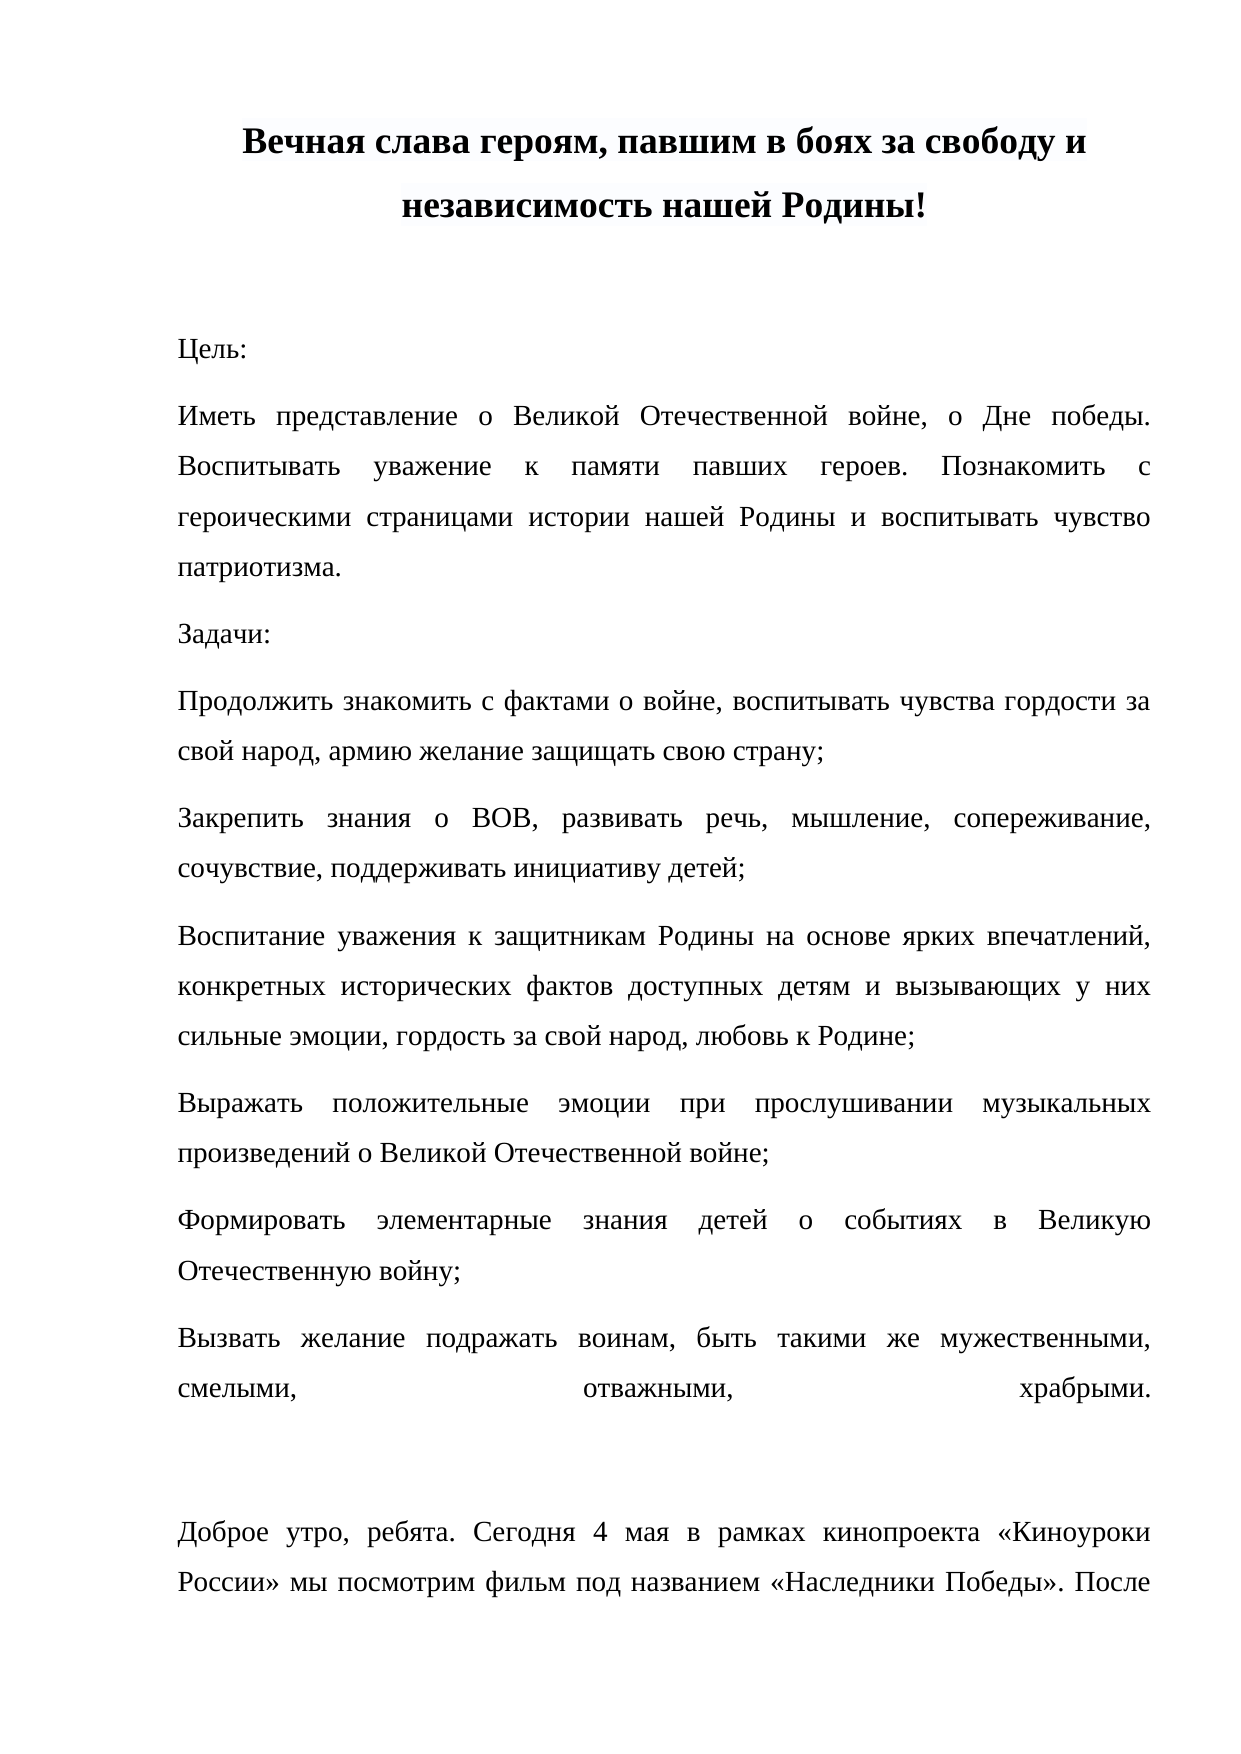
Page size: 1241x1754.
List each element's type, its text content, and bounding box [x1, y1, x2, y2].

text Иметь представление о Великой Отечественной войне, о Дне победы. Воспитывать уважение к памяти павших героев. Познакомить с героическими страницами истории нашей Родины и воспитывать чувство патриотизма. [177, 398, 1152, 583]
text Выражать положительные эмоции при прослушивании музыкальных произведений о Великой Отечественной войне; [177, 1085, 1152, 1169]
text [177, 1514, 1152, 1598]
text Цель: [177, 331, 1152, 365]
text Воспитание уважения к защитникам Родины на основе ярких впечатлений, конкретных исторических фактов доступных детям и вызывающих у них сильные эмоции, гордость за свой народ, любовь к Родине; [177, 918, 1152, 1052]
text Задачи: [177, 616, 1152, 649]
text Вечная слава героям, павшим в боях за свободу и независимость нашей Родины! [177, 118, 1152, 226]
text Вызвать желание подражать воинам, быть такими же мужественными, смелыми, отважными, храбрыми. [177, 1320, 1152, 1483]
text Продолжить знакомить с фактами о войне, воспитывать чувства гордости за свой народ, армию желание защищать свою страну; [177, 683, 1152, 767]
text Формировать элементарные знания детей о событиях в Великую Отечественную войну; [177, 1202, 1152, 1286]
text Закрепить знания о ВОВ, развивать речь, мышление, сопереживание, сочувствие, поддерживать инициативу детей; [177, 800, 1152, 884]
